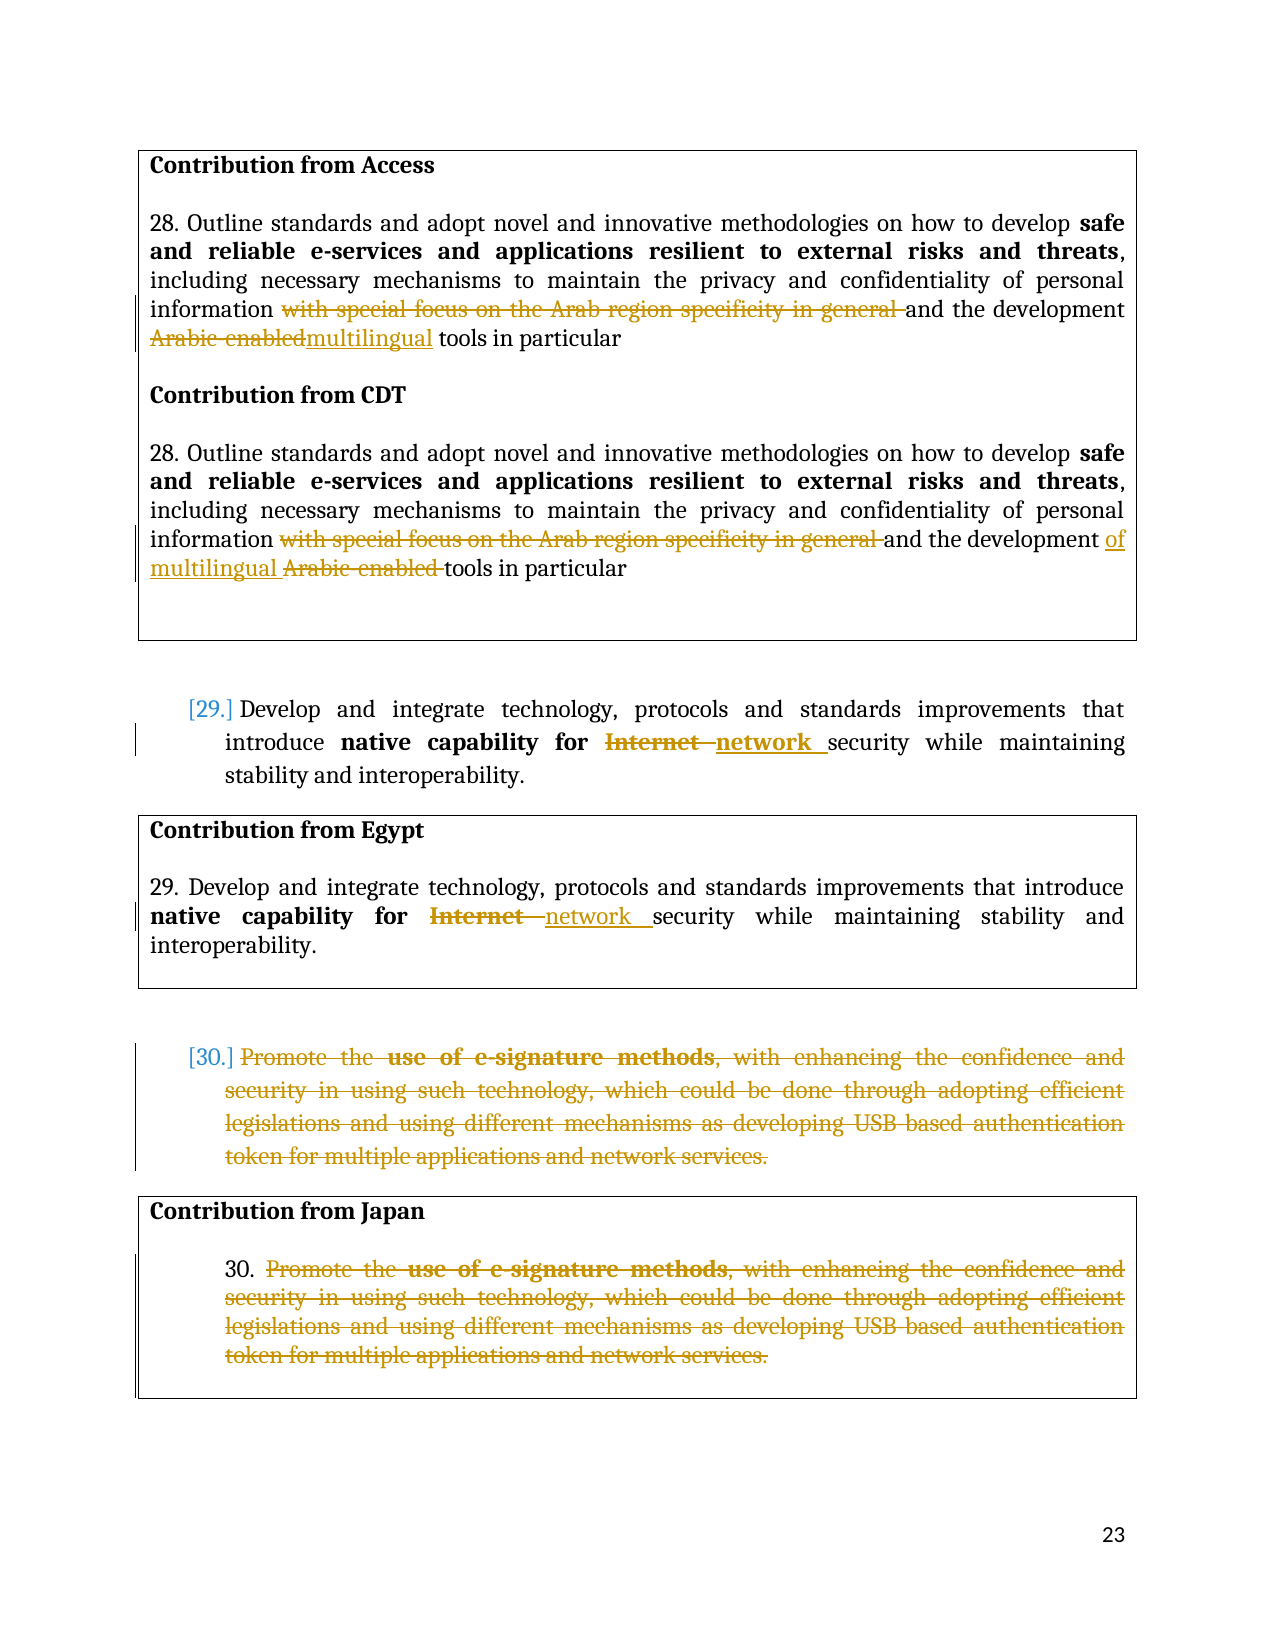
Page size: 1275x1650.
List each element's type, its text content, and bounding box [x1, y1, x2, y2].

list Develop and integrate technology, protocols and standards improvements that introduce native capability for security while maintaining stability and interoperability. [187, 695, 1125, 789]
table_header Contribution from Japan 30. [139, 1197, 1136, 1398]
table_header Contribution from Egypt 29. Develop and integrate technology, protocols and standards improvements that introduce native capability for security while maintaining stability and interoperability. [139, 816, 1136, 988]
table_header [139, 151, 1136, 640]
